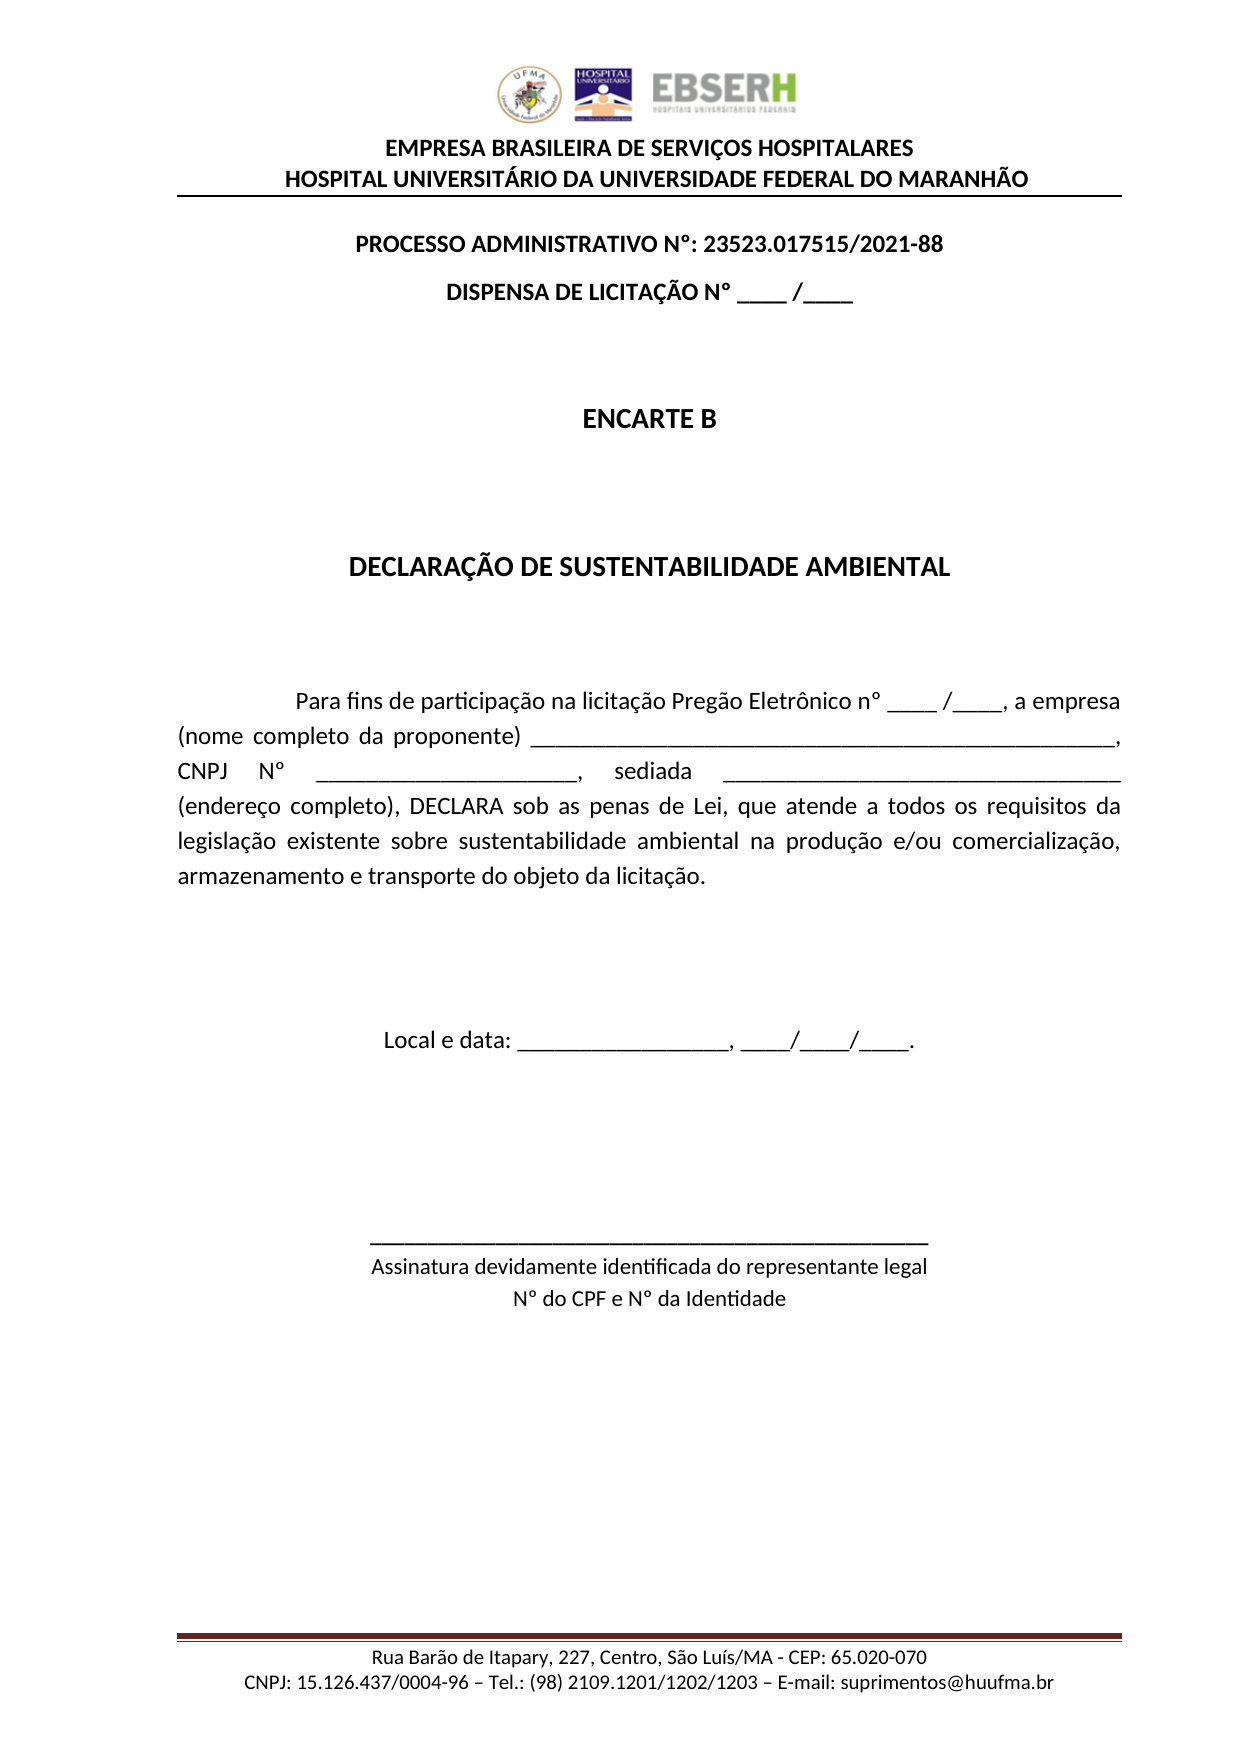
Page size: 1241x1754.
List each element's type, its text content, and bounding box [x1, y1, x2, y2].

text PROCESSO ADMINISTRATIVO Nº: 23523.017515/2021-88 [177, 228, 1122, 259]
picture [493, 59, 807, 133]
subtitle ENCARTE B [177, 400, 1122, 436]
text Local e data: _________________, ____/____/____. [177, 1024, 1122, 1055]
text Para fins de participação na licitação Pregão Eletrônico nº ____ /____, a empresa (nome completo da proponente) _______________________________________________, CNPJ Nº _____________________, sediada ________________________________ (endereço completo), DECLARA sob as penas de Lei, que atende a todos os requisitos da legislação existente sobre sustentabilidade ambiental na produção e/ou comercialização, armazenamento e transporte do objeto da licitação. [177, 685, 1122, 891]
text _________________________________________________ [177, 1220, 1122, 1248]
text DISPENSA DE LICITAÇÃO Nº ____ /____ [177, 276, 1122, 306]
text Nº do CPF e Nº da Identidade [177, 1284, 1122, 1312]
text Assinatura devidamente identificada do representante legal [177, 1252, 1122, 1280]
text DECLARAÇÃO DE SUSTENTABILIDADE AMBIENTAL [177, 548, 1122, 583]
